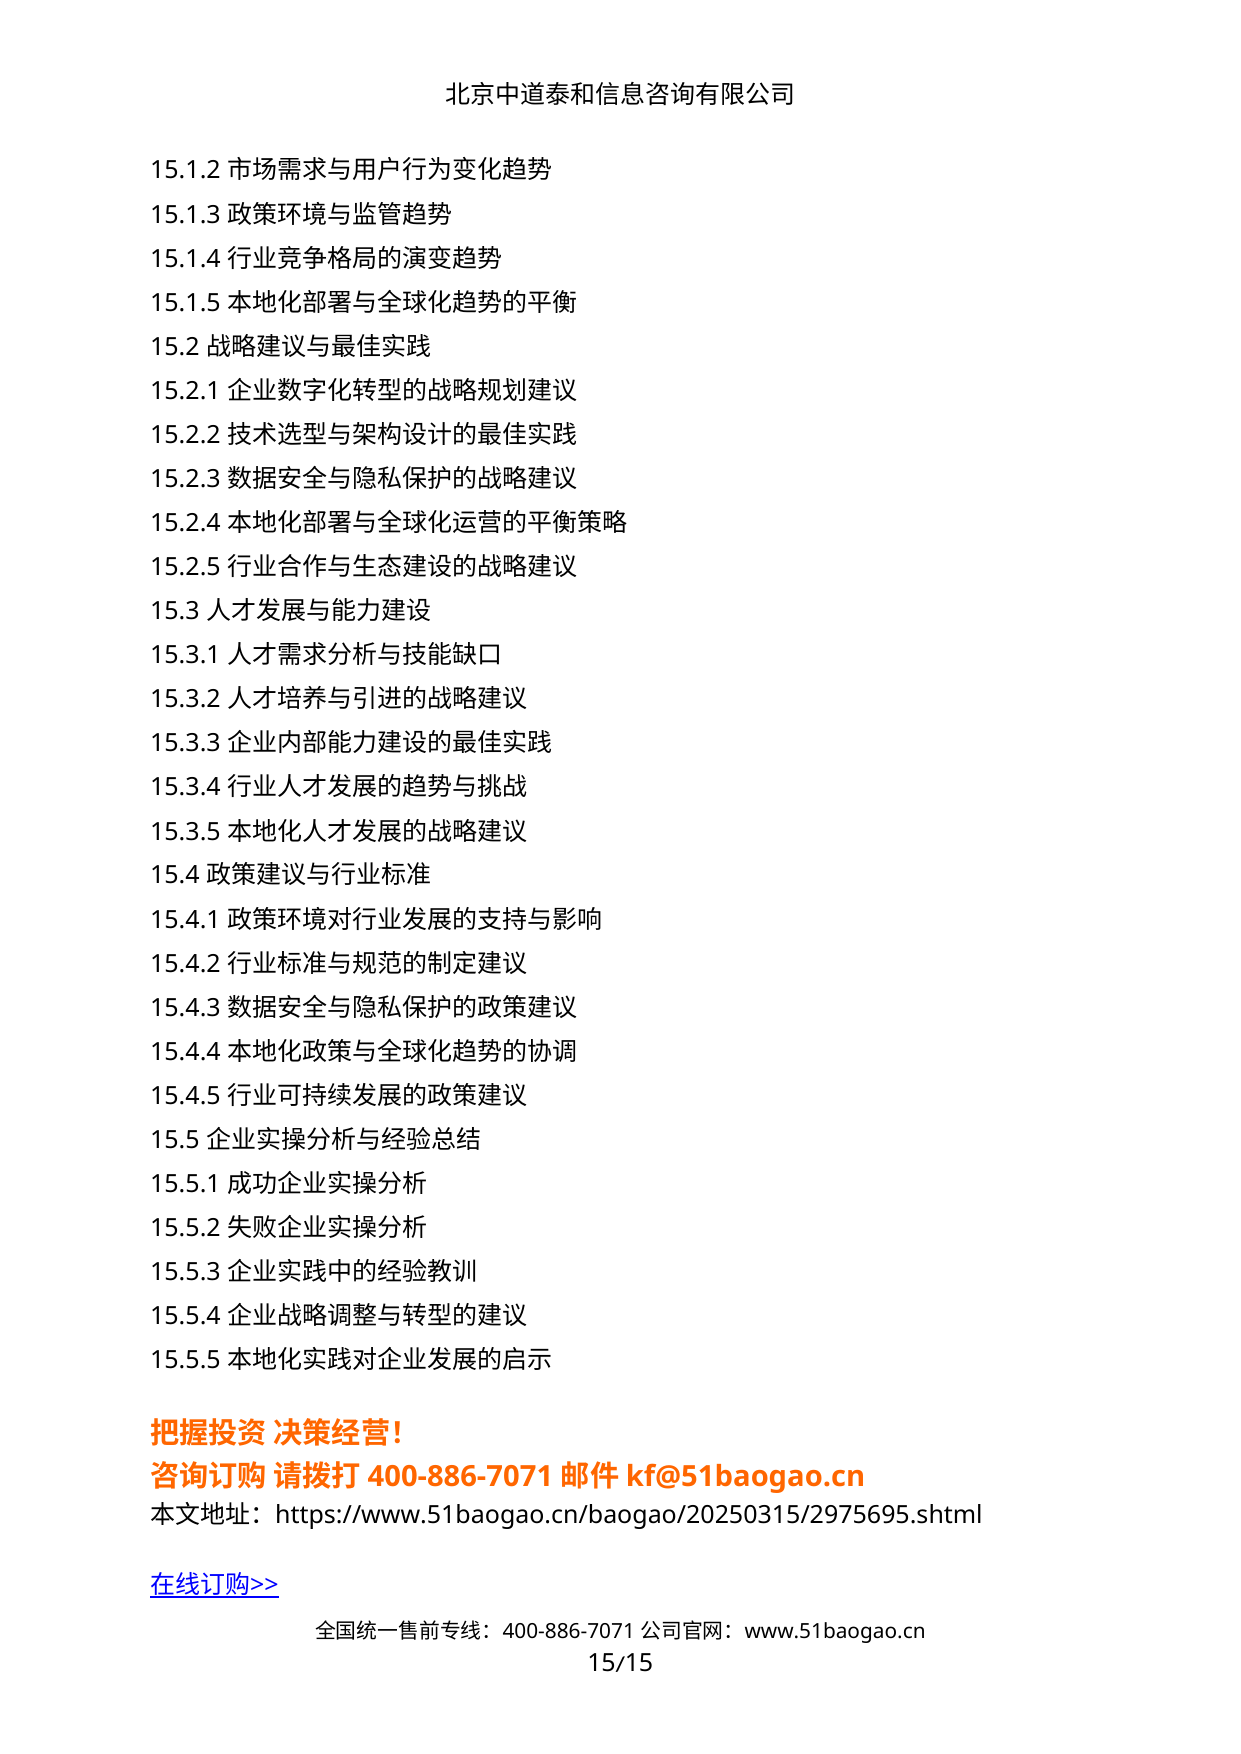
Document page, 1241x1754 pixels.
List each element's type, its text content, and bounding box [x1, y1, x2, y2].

text 15.2.1 企业数字化转型的战略规划建议 [150, 370, 1090, 407]
text 15.5.4 企业战略调整与转型的建议 [150, 1296, 1090, 1332]
text 15.3.4 行业人才发展的趋势与挑战 [150, 767, 1090, 803]
text 15.5.1 成功企业实操分析 [150, 1163, 1090, 1200]
text 15.5 企业实操分析与经验总结 [150, 1119, 1090, 1156]
text 15.1.2 市场需求与用户行为变化趋势 [150, 150, 1090, 186]
text 15.2.2 技术选型与架构设计的最佳实践 [150, 414, 1090, 451]
text 15.1.3 政策环境与监管趋势 [150, 194, 1090, 230]
text 15.2.4 本地化部署与全球化运营的平衡策略 [150, 502, 1090, 539]
text 15.5.2 失败企业实操分析 [150, 1207, 1090, 1244]
text 15.3.2 人才培养与引进的战略建议 [150, 679, 1090, 715]
text 15.4 政策建议与行业标准 [150, 855, 1090, 891]
text 15.4.5 行业可持续发展的政策建议 [150, 1075, 1090, 1112]
text 15.5.3 企业实践中的经验教训 [150, 1252, 1090, 1288]
text 15.1.4 行业竞争格局的演变趋势 [150, 238, 1090, 274]
text 15.5.5 本地化实践对企业发展的启示 [150, 1340, 1090, 1376]
text 15.3.5 本地化人才发展的战略建议 [150, 811, 1090, 847]
text 15.3 人才发展与能力建设 [150, 591, 1090, 627]
text 15.2 战略建议与最佳实践 [150, 326, 1090, 362]
text 把握投资 决策经营！咨询订购 请拨打 400-886-7071 邮件 kf@51baogao.cn本文地址：https://www.51baogao.cn/baogao/20250315/2975695.shtml [150, 1376, 1090, 1531]
text 15.4.3 数据安全与隐私保护的政策建议 [150, 987, 1090, 1023]
text 15.1.5 本地化部署与全球化趋势的平衡 [150, 282, 1090, 318]
text 在线订购>> [150, 1531, 1090, 1601]
text 15.4.4 本地化政策与全球化趋势的协调 [150, 1031, 1090, 1067]
text 15.3.3 企业内部能力建设的最佳实践 [150, 723, 1090, 759]
text 15.2.5 行业合作与生态建设的战略建议 [150, 547, 1090, 583]
text 15.3.1 人才需求分析与技能缺口 [150, 635, 1090, 671]
text 15.4.1 政策环境对行业发展的支持与影响 [150, 899, 1090, 935]
text 15.2.3 数据安全与隐私保护的战略建议 [150, 458, 1090, 495]
text 15.4.2 行业标准与规范的制定建议 [150, 943, 1090, 979]
